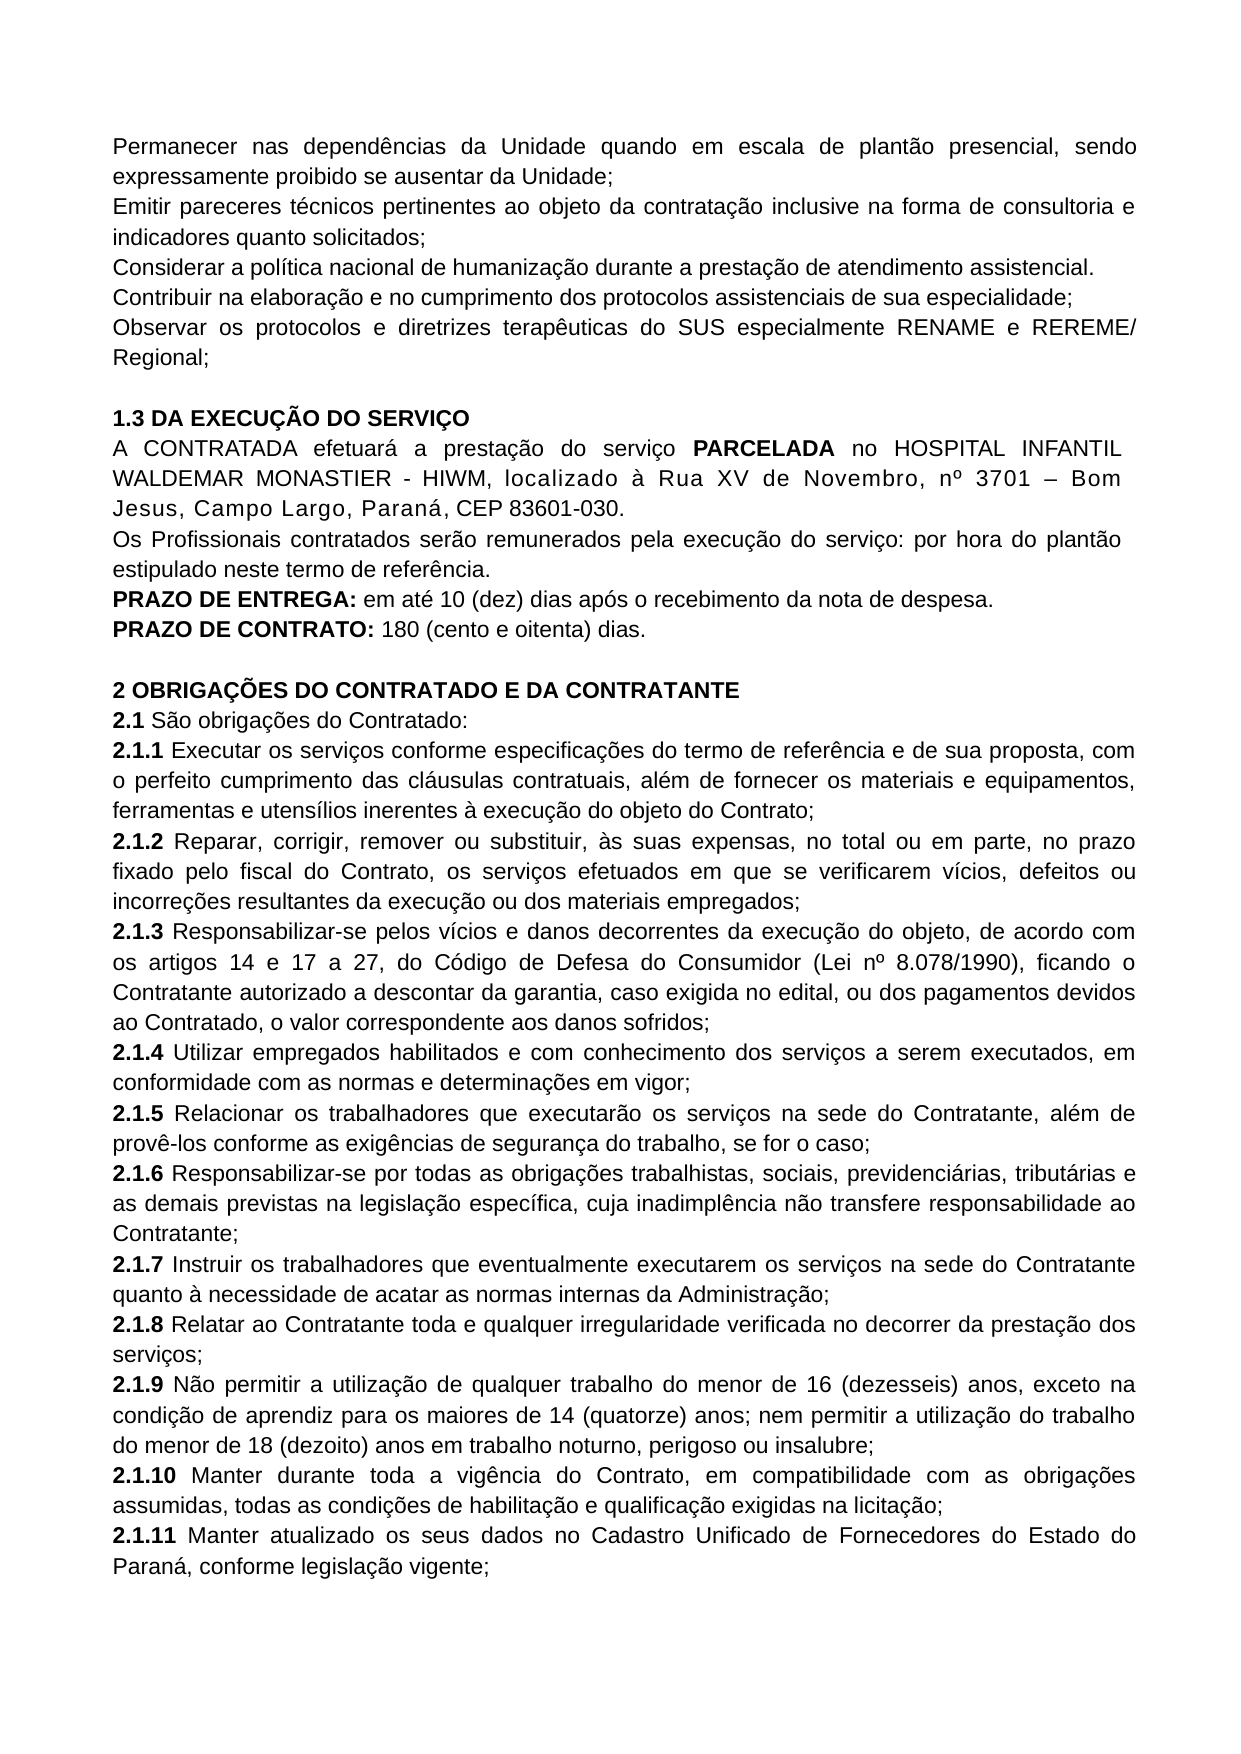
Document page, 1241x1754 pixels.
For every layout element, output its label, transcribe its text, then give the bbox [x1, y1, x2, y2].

text Observar os protocolos e diretrizes terapêuticas do SUS especialmente RENAME e REREME/ Regional; [112, 314, 1137, 371]
text Considerar a política nacional de humanização durante a prestação de atendimento assistencial. [112, 254, 1137, 280]
text 2.1 São obrigações do Contratado: [112, 707, 1137, 733]
text A CONTRATADA efetuará a prestação do serviço PARCELADA no HOSPITAL INFANTIL WALDEMAR MONASTIER - HIWM, localizado à Rua XV de Novembro, nº 3701 – Bom Jesus, Campo Largo, Paraná, CEP 83601-030. [112, 435, 1122, 522]
text 2.1.5 Relacionar os trabalhadores que executarão os serviços na sede do Contratante, além de provê-los conforme as exigências de segurança do trabalho, se for o caso; [112, 1099, 1137, 1156]
text 2.1.9 Não permitir a utilização de qualquer trabalho do menor de 16 (dezesseis) anos, exceto na condição de aprendiz para os maiores de 14 (quatorze) anos; nem permitir a utilização do trabalho do menor de 18 (dezoito) anos em trabalho noturno, perigoso ou insalubre; [112, 1371, 1137, 1458]
text 2.1.10 Manter durante toda a vigência do Contrato, em compatibilidade com as obrigações assumidas, todas as condições de habilitação e qualificação exigidas na licitação; [112, 1462, 1137, 1519]
text 2.1.4 Utilizar empregados habilitados e com conhecimento dos serviços a serem executados, em conformidade com as normas e determinações em vigor; [112, 1039, 1137, 1096]
text 2.1.6 Responsabilizar-se por todas as obrigações trabalhistas, sociais, previdenciárias, tributárias e as demais previstas na legislação específica, cuja inadimplência não transfere responsabilidade ao Contratante; [112, 1160, 1137, 1247]
text Os Profissionais contratados serão remunerados pela execução do serviço: por hora do plantão estipulado neste termo de referência. [112, 526, 1122, 582]
text PRAZO DE ENTREGA: em até 10 (dez) dias após o recebimento da nota de despesa. [112, 586, 1137, 612]
text Contribuir na elaboração e no cumprimento dos protocolos assistenciais de sua especialidade; [112, 284, 1137, 310]
text Permanecer nas dependências da Unidade quando em escala de plantão presencial, sendo expressamente proibido se ausentar da Unidade; [112, 133, 1137, 189]
text Emitir pareceres técnicos pertinentes ao objeto da contratação inclusive na forma de consultoria e indicadores quanto solicitados; [112, 193, 1137, 250]
text 2.1.11 Manter atualizado os seus dados no Cadastro Unificado de Fornecedores do Estado do Paraná, conforme legislação vigente; [112, 1522, 1137, 1579]
text 2.1.7 Instruir os trabalhadores que eventualmente executarem os serviços na sede do Contratante quanto à necessidade de acatar as normas internas da Administração; [112, 1251, 1137, 1307]
text 2.1.2 Reparar, corrigir, remover ou substituir, às suas expensas, no total ou em parte, no prazo fixado pelo fiscal do Contrato, os serviços efetuados em que se verificarem vícios, defeitos ou incorreções resultantes da execução ou dos materiais empregados; [112, 828, 1137, 914]
text 1.3 DA EXECUÇÃO DO SERVIÇO [112, 405, 1137, 431]
text 2.1.1 Executar os serviços conforme especificações do termo de referência e de sua proposta, com o perfeito cumprimento das cláusulas contratuais, além de fornecer os materiais e equipamentos, ferramentas e utensílios inerentes à execução do objeto do Contrato; [112, 737, 1137, 824]
text PRAZO DE CONTRATO: 180 (cento e oitenta) dias. [112, 616, 1122, 643]
text 2 OBRIGAÇÕES DO CONTRATADO E DA CONTRATANTE [112, 677, 1137, 703]
text 2.1.3 Responsabilizar-se pelos vícios e danos decorrentes da execução do objeto, de acordo com os artigos 14 e 17 a 27, do Código de Defesa do Consumidor (Lei nº 8.078/1990), ficando o Contratante autorizado a descontar da garantia, caso exigida no edital, ou dos pagamentos devidos ao Contratado, o valor correspondente aos danos sofridos; [112, 918, 1137, 1035]
text 2.1.8 Relatar ao Contratante toda e qualquer irregularidade verificada no decorrer da prestação dos serviços; [112, 1311, 1137, 1368]
